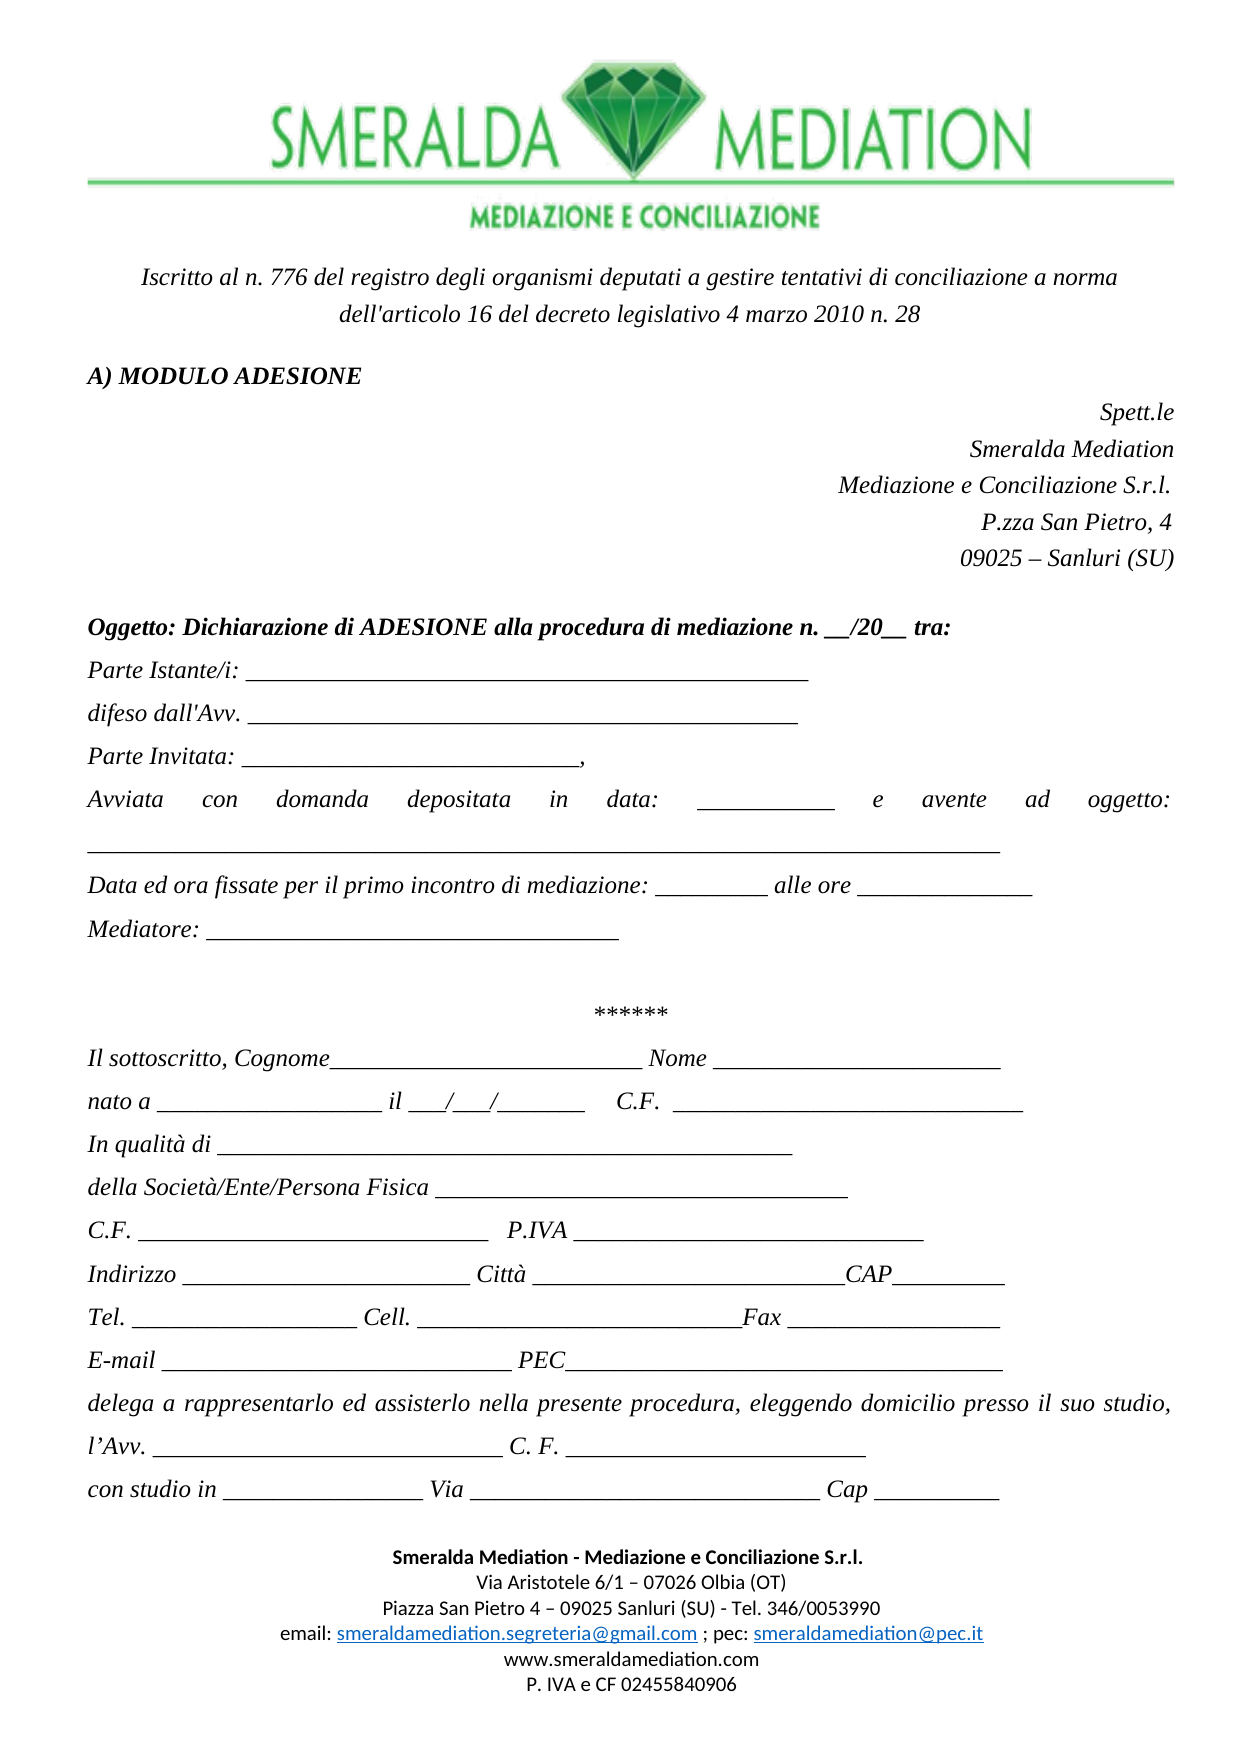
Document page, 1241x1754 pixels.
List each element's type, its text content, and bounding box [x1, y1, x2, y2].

text P.zza San Pietro, 4 [87, 507, 1174, 535]
text 09025 – Sanluri (SU) [87, 543, 1174, 572]
text Oggetto: Dichiarazione di ADESIONE alla procedura di mediazione n. __/20__ tra: [87, 612, 1174, 641]
text Tel. __________________ Cell. __________________________Fax _________________ [87, 1302, 1174, 1331]
text Mediazione e Conciliazione S.r.l. [87, 470, 1174, 499]
text A) MODULO ADESIONE [87, 361, 1174, 389]
text difeso dall'Avv. ____________________________________________ [87, 698, 1174, 727]
text Avviata con domanda depositata in data: ___________ e avente ad oggetto: _________________________________________________________________________ [87, 784, 1174, 856]
text Spett.le [87, 397, 1174, 426]
text della Società/Ente/Persona Fisica _________________________________ [87, 1172, 1174, 1201]
text Data ed ora fissate per il primo incontro di mediazione: _________ alle ore ______________ [87, 871, 1174, 899]
picture [87, 36, 1175, 256]
text In qualità di ______________________________________________ [87, 1129, 1174, 1158]
text nato a __________________ il ___/___/_______ C.F. ____________________________ [87, 1086, 1174, 1115]
text Il sottoscritto, Cognome_________________________ Nome _______________________ [87, 1043, 1174, 1072]
text C.F. ____________________________ P.IVA ____________________________ [87, 1216, 1174, 1244]
text Smeralda Mediation [87, 434, 1174, 462]
text Parte Invitata: ___________________________, [87, 741, 1174, 770]
text Indirizzo _______________________ Città _________________________CAP_________ [87, 1259, 1174, 1287]
text con studio in ________________ Via ____________________________ Cap __________ [87, 1474, 1174, 1503]
text ****** [87, 1000, 1174, 1029]
text E-mail ____________________________ PEC___________________________________ [87, 1345, 1174, 1374]
text delega a rappresentarlo ed assisterlo nella presente procedura, eleggendo domicilio presso il suo studio, l’Avv. ____________________________ C. F. ________________________ [87, 1388, 1174, 1460]
text Parte Istante/i: _____________________________________________ [87, 655, 1174, 684]
text Mediatore: _________________________________ [87, 914, 1174, 942]
